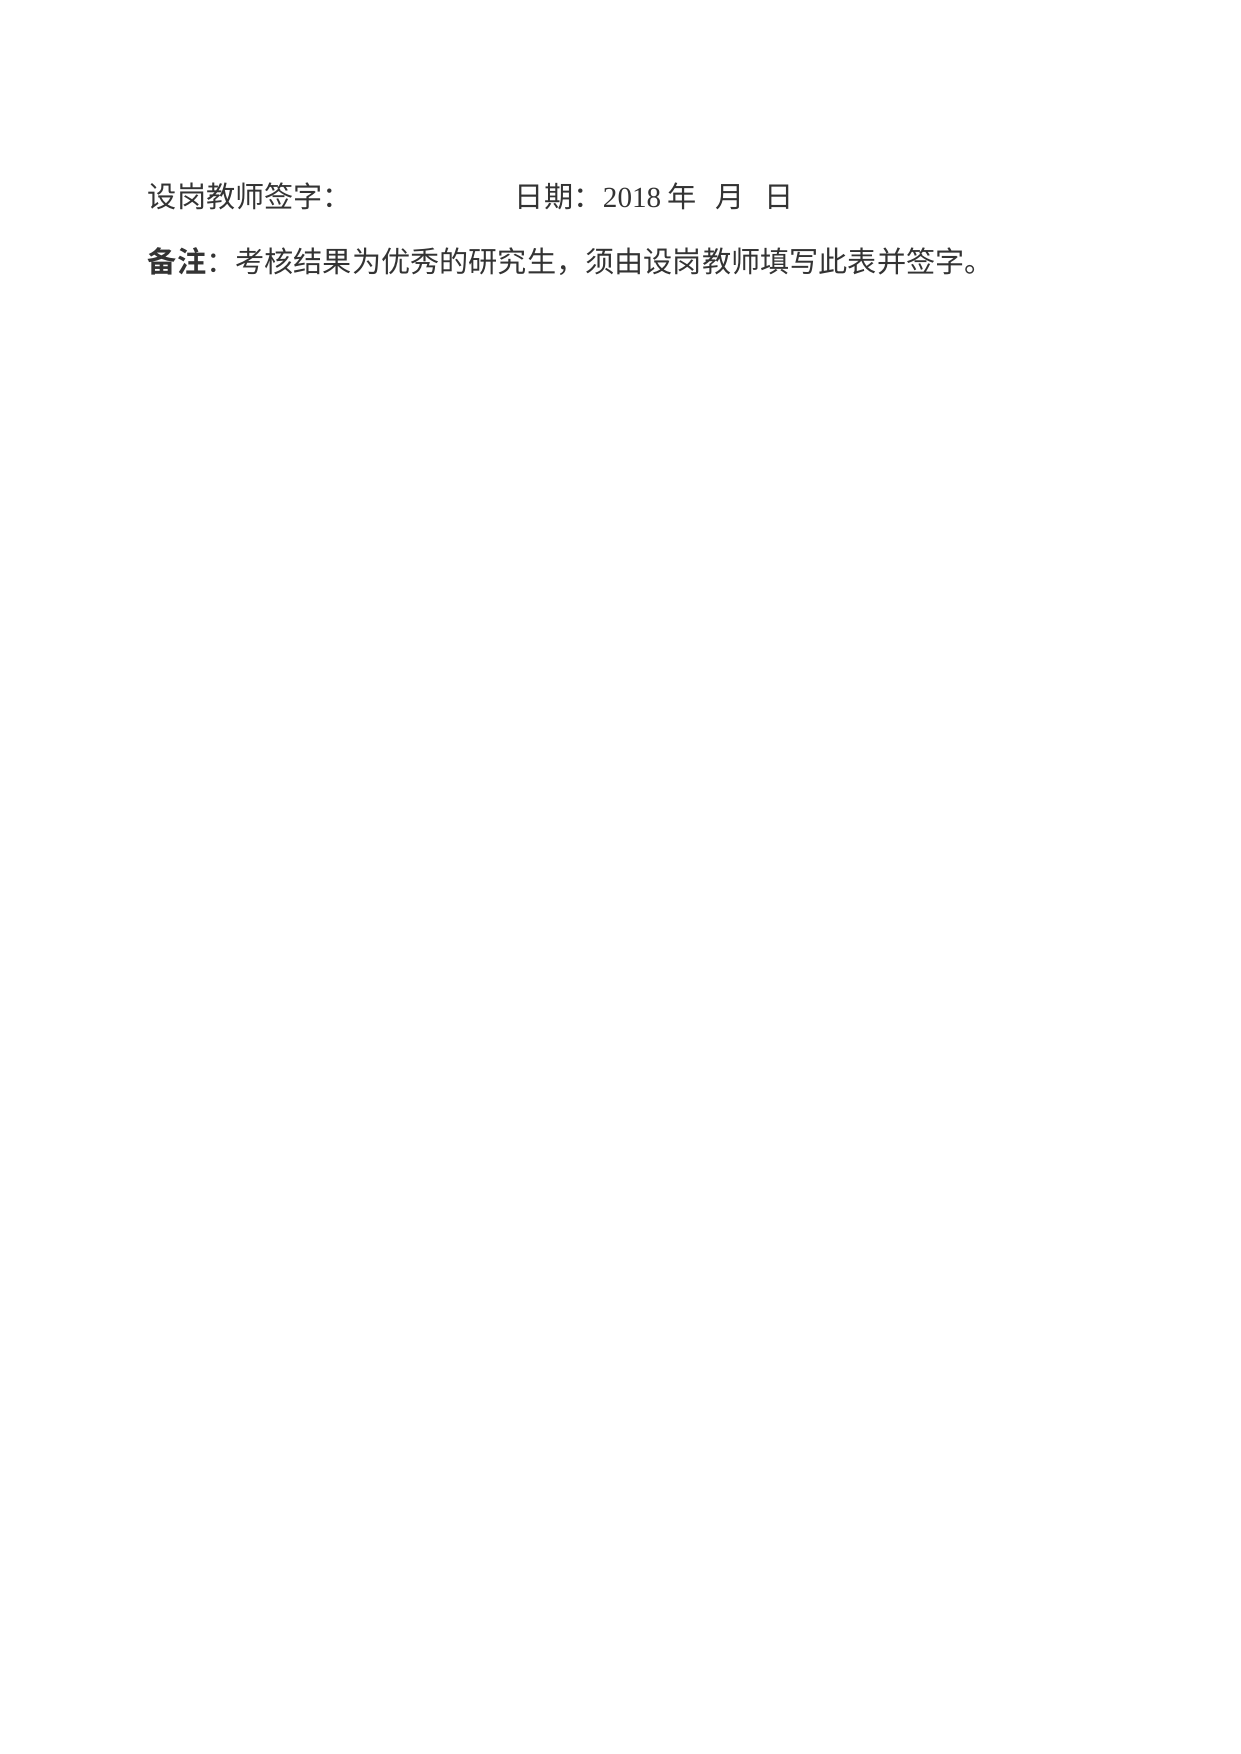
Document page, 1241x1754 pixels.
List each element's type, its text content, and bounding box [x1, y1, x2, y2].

text 备注：考核结果为优秀的研究生，须由设岗教师填写此表并签字。 [148, 227, 1092, 292]
text 设岗教师签字： 日期：2018年 月 日 [148, 162, 1092, 227]
